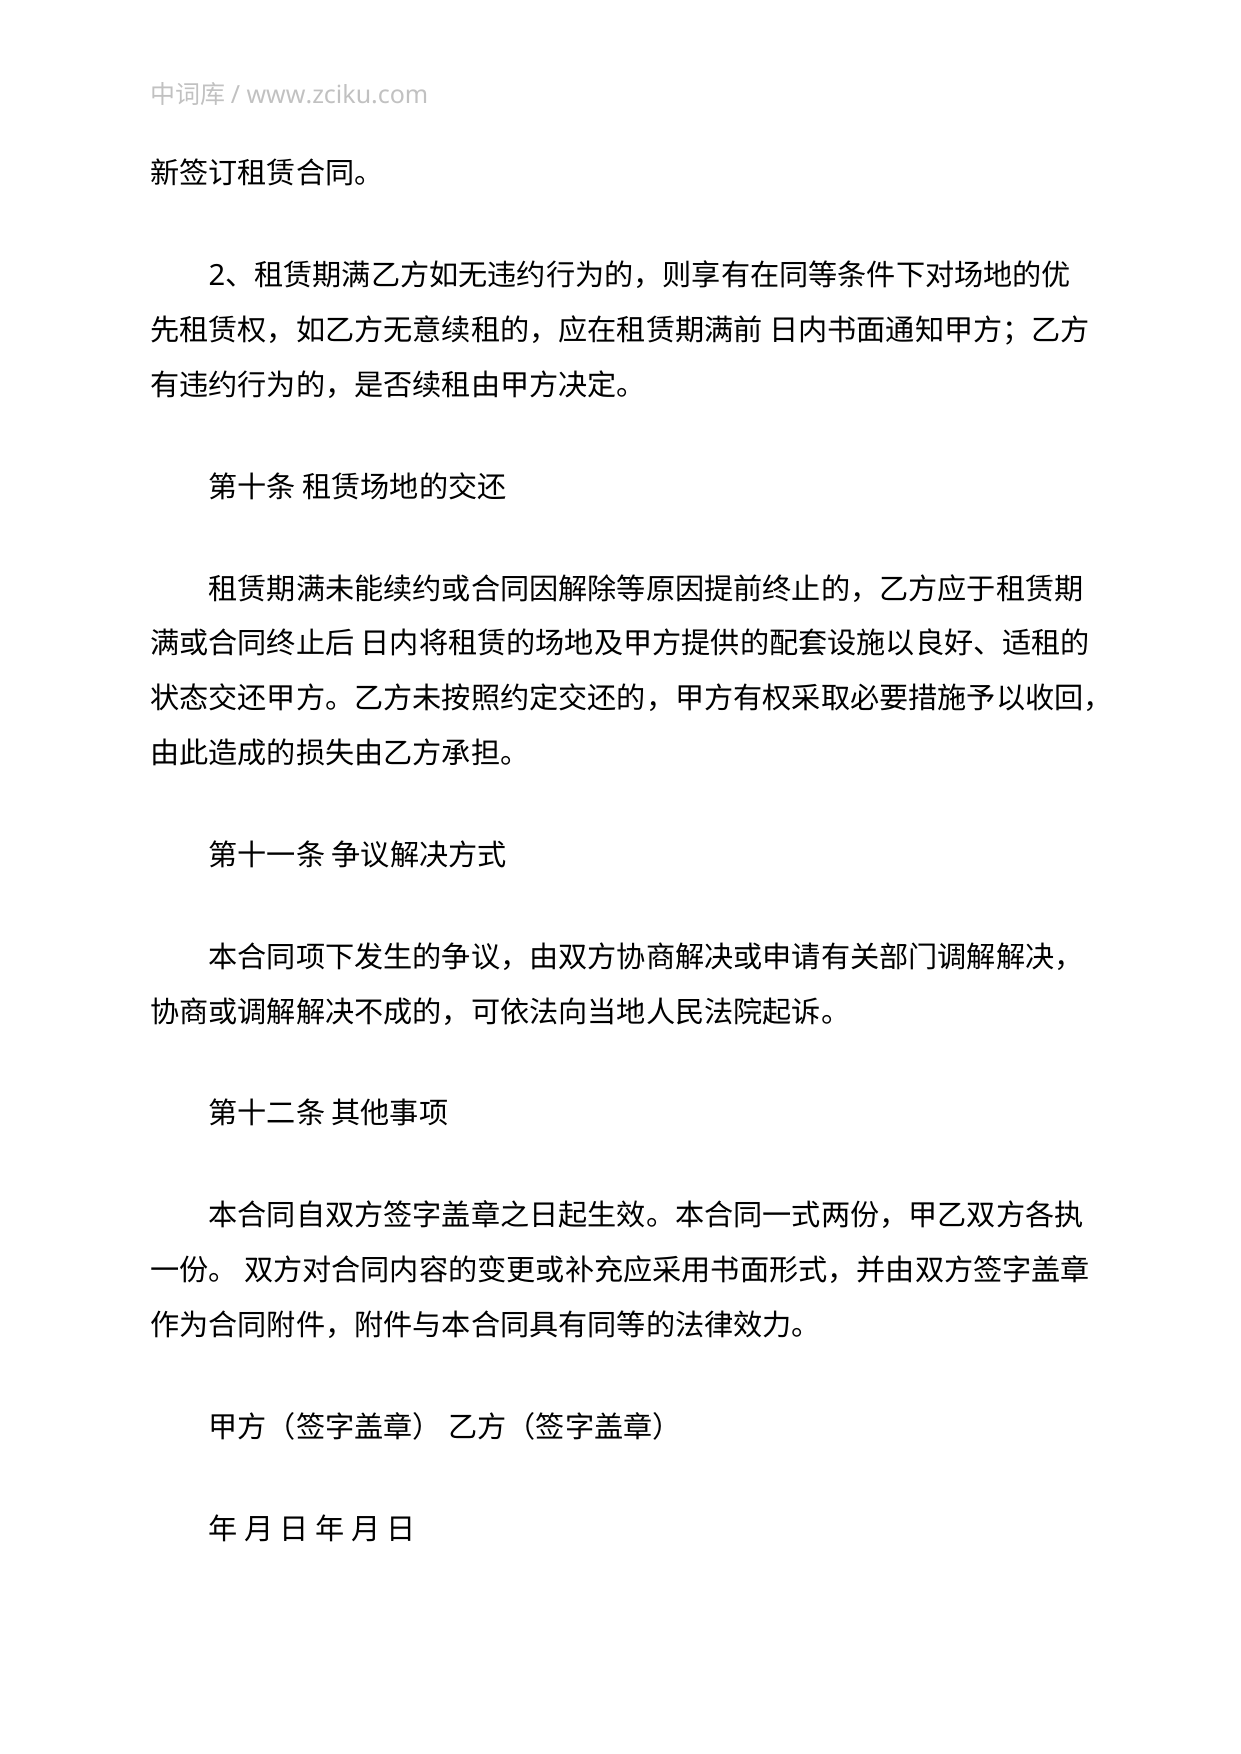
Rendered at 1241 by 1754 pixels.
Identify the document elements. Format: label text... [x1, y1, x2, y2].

text 租赁期满未能续约或合同因解除等原因提前终止的，乙方应于租赁期满或合同终止后 日内将租赁的场地及甲方提供的配套设施以良好、适租的状态交还甲方。乙方未按照约定交还的，甲方有权采取必要措施予以收回，由此造成的损失由乙方承担。 [150, 565, 1090, 772]
text 2、租赁期满乙方如无违约行为的，则享有在同等条件下对场地的优先租赁权，如乙方无意续租的，应在租赁期满前 日内书面通知甲方；乙方有违约行为的，是否续租由甲方决定。 [150, 252, 1090, 404]
text 本合同自双方签字盖章之日起生效。本合同一式两份，甲乙双方各执一份。 双方对合同内容的变更或补充应采用书面形式，并由双方签字盖章作为合同附件，附件与本合同具有同等的法律效力。 [150, 1192, 1090, 1344]
text 甲方（签字盖章） 乙方（签字盖章） [150, 1403, 1090, 1446]
text 年 月 日 年 月 日 [150, 1505, 1090, 1547]
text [150, 150, 1090, 192]
text 第十条 租赁场地的交还 [150, 463, 1090, 506]
text 本合同项下发生的争议，由双方协商解决或申请有关部门调解解决，协商或调解解决不成的，可依法向当地人民法院起诉。 [150, 933, 1090, 1031]
text 第十一条 争议解决方式 [150, 832, 1090, 874]
text 第十二条 其他事项 [150, 1090, 1090, 1132]
